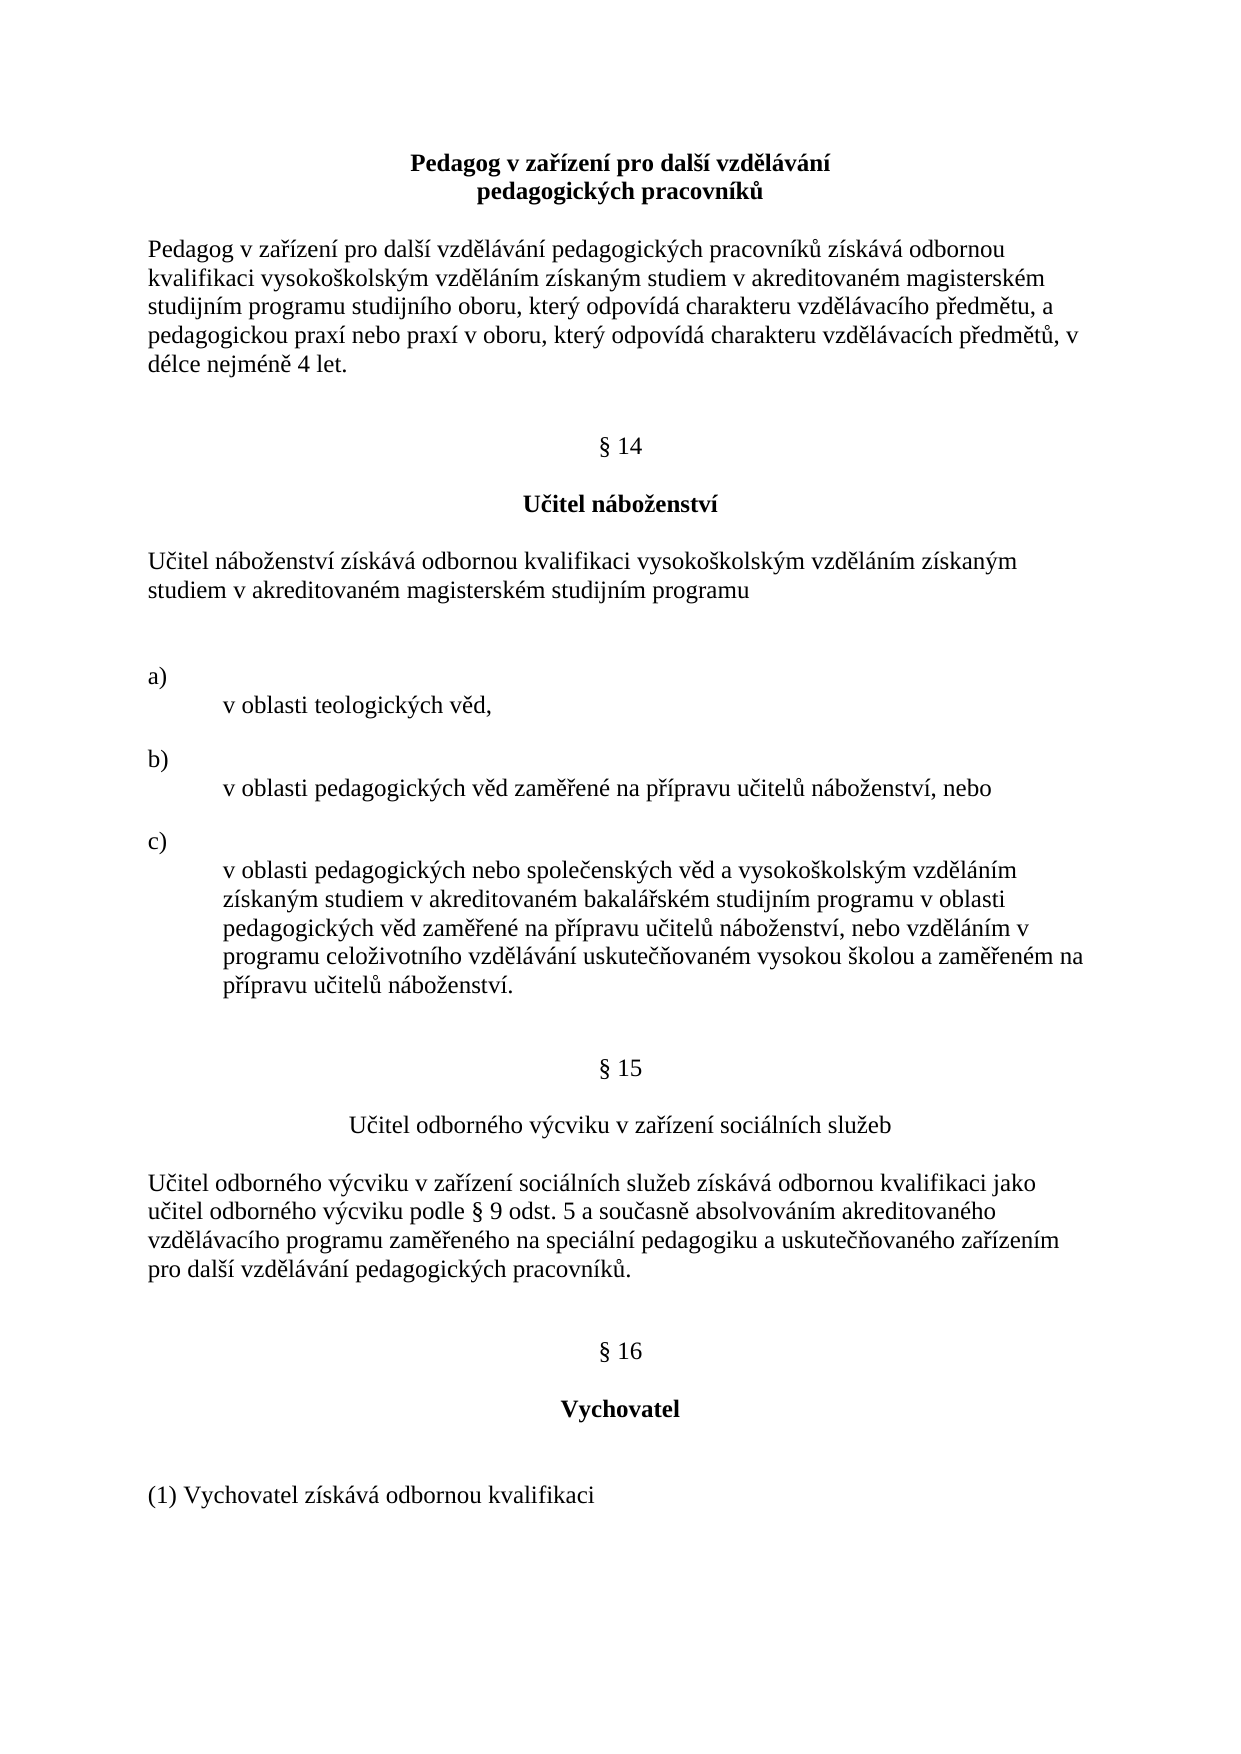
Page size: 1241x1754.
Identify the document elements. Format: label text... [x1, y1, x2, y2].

text Učitel odborného výcviku v zařízení sociálních služeb získává odbornou kvalifikaci jako učitel odborného výcviku podle § 9 odst. současně absolvováním akreditovaného vzdělávacího programu zaměřeného na speciální pedagogiku a uskutečňovaného zařízením pro další vzdělávání pedagogických pracovníků. [148, 1139, 1093, 1311]
text (1) Vychovatel získává odbornou kvalifikaci [148, 1423, 1093, 1566]
text § 15 [148, 1053, 1093, 1081]
text Učitel odborného výcviku v zařízení sociálních služeb [148, 1110, 1093, 1139]
text pedagogických pracovníků [148, 176, 1093, 205]
text Učitel náboženství získává odbornou kvalifikaci vysokoškolským vzděláním získaným studiem v akreditovaném magisterském studijním programu [148, 518, 1093, 661]
text § 14 [148, 431, 1093, 460]
text Pedagog v zařízení pro další vzdělávání [148, 148, 1093, 176]
text § 16 [148, 1336, 1093, 1365]
text b) [148, 744, 1093, 773]
text Pedagog v zařízení pro další vzdělávání pedagogických pracovníků získává odbornou kvalifikaci vysokoškolským vzděláním získaným studiem v akreditovaném magisterském studijním programu studijního oboru, který odpovídá charakteru vzdělávacího předmětu, a pedagogickou praxí nebo praxí v oboru, který odpovídá charakteru vzdělávacích předmětů, v délce nejméně 4 let. [148, 205, 1093, 406]
text v oblasti pedagogických věd zaměřené na přípravu učitelů náboženství, nebo [223, 773, 1093, 801]
text v oblasti pedagogických nebo společenských věd a vysokoškolským vzděláním získaným studiem v akreditovaném bakalářském studijním programu v oblasti pedagogických věd zaměřené na přípravu učitelů náboženství, nebo vzděláním v programu celoživotního vzdělávání uskutečňovaném vysokou školou a zaměřeném na přípravu učitelů náboženství. [223, 855, 1093, 1028]
text Vychovatel [148, 1394, 1093, 1423]
text Učitel náboženství [148, 489, 1093, 518]
text a) [148, 661, 1093, 690]
text v oblasti teologických věd, [223, 690, 1093, 719]
text c) [148, 826, 1093, 855]
